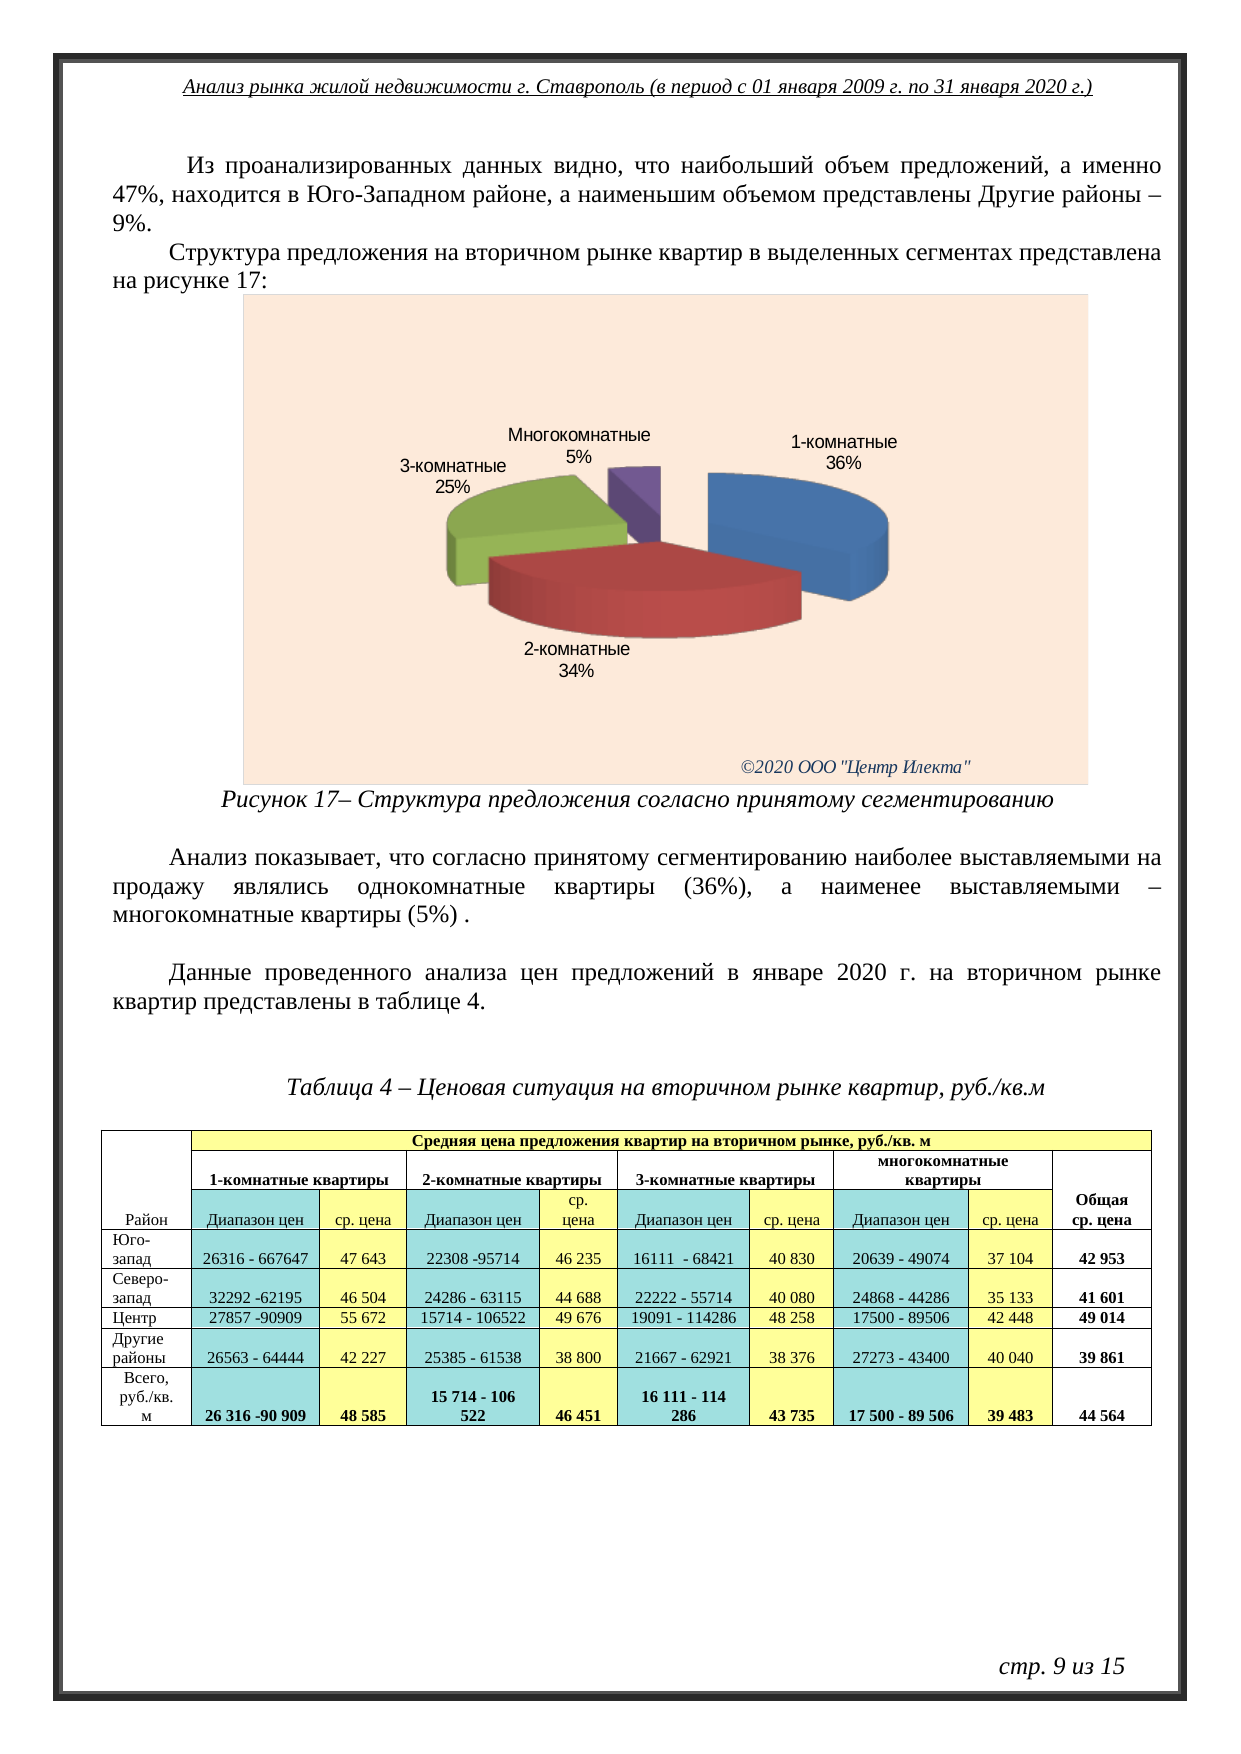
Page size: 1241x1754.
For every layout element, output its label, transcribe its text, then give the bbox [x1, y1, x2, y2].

table_cell 49 676 [540, 1308, 617, 1327]
table_cell 46 451 [540, 1368, 617, 1425]
table_cell 49 014 [1053, 1308, 1151, 1327]
table_cell Юго-запад [102, 1230, 191, 1268]
table_cell 46 504 [320, 1269, 406, 1307]
table_cell 39 483 [969, 1368, 1052, 1425]
table_cell 24286 - 63115 [407, 1269, 539, 1307]
text Данные проведенного анализа цен предложений в январе 2020 г. на вторичном рынке квартир представлены в таблице 4. [112, 957, 1162, 1014]
table_cell 1-комнатные квартиры [192, 1151, 406, 1189]
table_cell 22308 -95714 [407, 1230, 539, 1268]
table_cell 40 040 [969, 1329, 1052, 1367]
table_cell 48 585 [320, 1368, 406, 1425]
table_cell 26563 - 64444 [192, 1329, 319, 1367]
table_cell 16 111 - 114 286 [618, 1368, 749, 1425]
table_cell 19091 - 114286 [618, 1308, 749, 1327]
table_cell Всего, руб./кв. м [102, 1368, 191, 1425]
table_cell ср. цена [969, 1190, 1052, 1228]
table_cell 24868 - 44286 [834, 1269, 968, 1307]
table_cell 42 227 [320, 1329, 406, 1367]
table_cell 42 953 [1053, 1230, 1151, 1268]
text Рисунок 17– Структура предложения согласно принятому сегментированию [112, 784, 1162, 813]
table_cell Другие районы [102, 1329, 191, 1367]
table_cell 40 830 [750, 1230, 833, 1268]
table_cell 27857 -90909 [192, 1308, 319, 1327]
table_cell 44 688 [540, 1269, 617, 1307]
table_cell многокомнатные квартиры [834, 1151, 1052, 1189]
table_cell 27273 - 43400 [834, 1329, 968, 1367]
table_cell 46 235 [540, 1230, 617, 1268]
table_cell 26 316 -90 909 [192, 1368, 319, 1425]
table_cell 40 080 [750, 1269, 833, 1307]
table_cell 20639 - 49074 [834, 1230, 968, 1268]
table_cell 32292 -62195 [192, 1269, 319, 1307]
table_cell 16111 - 68421 [618, 1230, 749, 1268]
table_cell 21667 - 62921 [618, 1329, 749, 1367]
table_cell 41 601 [1053, 1269, 1151, 1307]
table_cell 38 376 [750, 1329, 833, 1367]
table_header Средняя цена предложения квартир на вторичном рынке, руб./кв. м [192, 1131, 1151, 1150]
text Структура предложения на вторичном рынке квартир в выделенных сегментах представлена на рисунке 17: [112, 237, 1162, 294]
table_cell Диапазон цен [834, 1190, 968, 1228]
text Из проанализированных данных видно, что наибольший объем предложений, а именно 47%, находится в Юго-Западном районе, а наименьшим объемом представлены Другие районы – 9%. [112, 151, 1162, 237]
table_cell 26316 - 667647 [192, 1230, 319, 1268]
table_cell 39 861 [1053, 1329, 1151, 1367]
table_cell 25385 - 61538 [407, 1329, 539, 1367]
text Анализ показывает, что согласно принятому сегментированию наиболее выставляемыми на продажу являлись однокомнатные квартиры (36%), а наименее выставляемыми – многокомнатные квартиры (5%) . [112, 842, 1162, 928]
table_cell 37 104 [969, 1230, 1052, 1268]
table_cell ср. цена [320, 1190, 406, 1228]
table_cell 48 258 [750, 1308, 833, 1327]
table_cell Центр [102, 1308, 191, 1327]
table_cell 15 714 - 106 522 [407, 1368, 539, 1425]
table_cell Северо-запад [102, 1269, 191, 1307]
table_cell Диапазон цен [618, 1190, 749, 1228]
table_cell 22222 - 55714 [618, 1269, 749, 1307]
table_cell ср. цена [540, 1190, 617, 1228]
text Таблица 4 – Ценовая ситуация на вторичном рынке квартир, руб./кв.м [112, 1072, 1162, 1101]
table_cell 17 500 - 89 506 [834, 1368, 968, 1425]
table_cell 43 735 [750, 1368, 833, 1425]
table_cell 44 564 [1053, 1368, 1151, 1425]
table_header Район [102, 1131, 191, 1228]
table_cell Общая ср. цена [1053, 1151, 1151, 1228]
table_cell 15714 - 106522 [407, 1308, 539, 1327]
table_cell 42 448 [969, 1308, 1052, 1327]
table_cell 17500 - 89506 [834, 1308, 968, 1327]
table_cell 3-комнатные квартиры [618, 1151, 833, 1189]
table_cell 47 643 [320, 1230, 406, 1268]
table_cell 55 672 [320, 1308, 406, 1327]
table_cell Диапазон цен [192, 1190, 319, 1228]
table_cell Диапазон цен [407, 1190, 539, 1228]
table_cell 2-комнатные квартиры [407, 1151, 617, 1189]
table_cell ср. цена [750, 1190, 833, 1228]
table_cell 35 133 [969, 1269, 1052, 1307]
table_cell 38 800 [540, 1329, 617, 1367]
